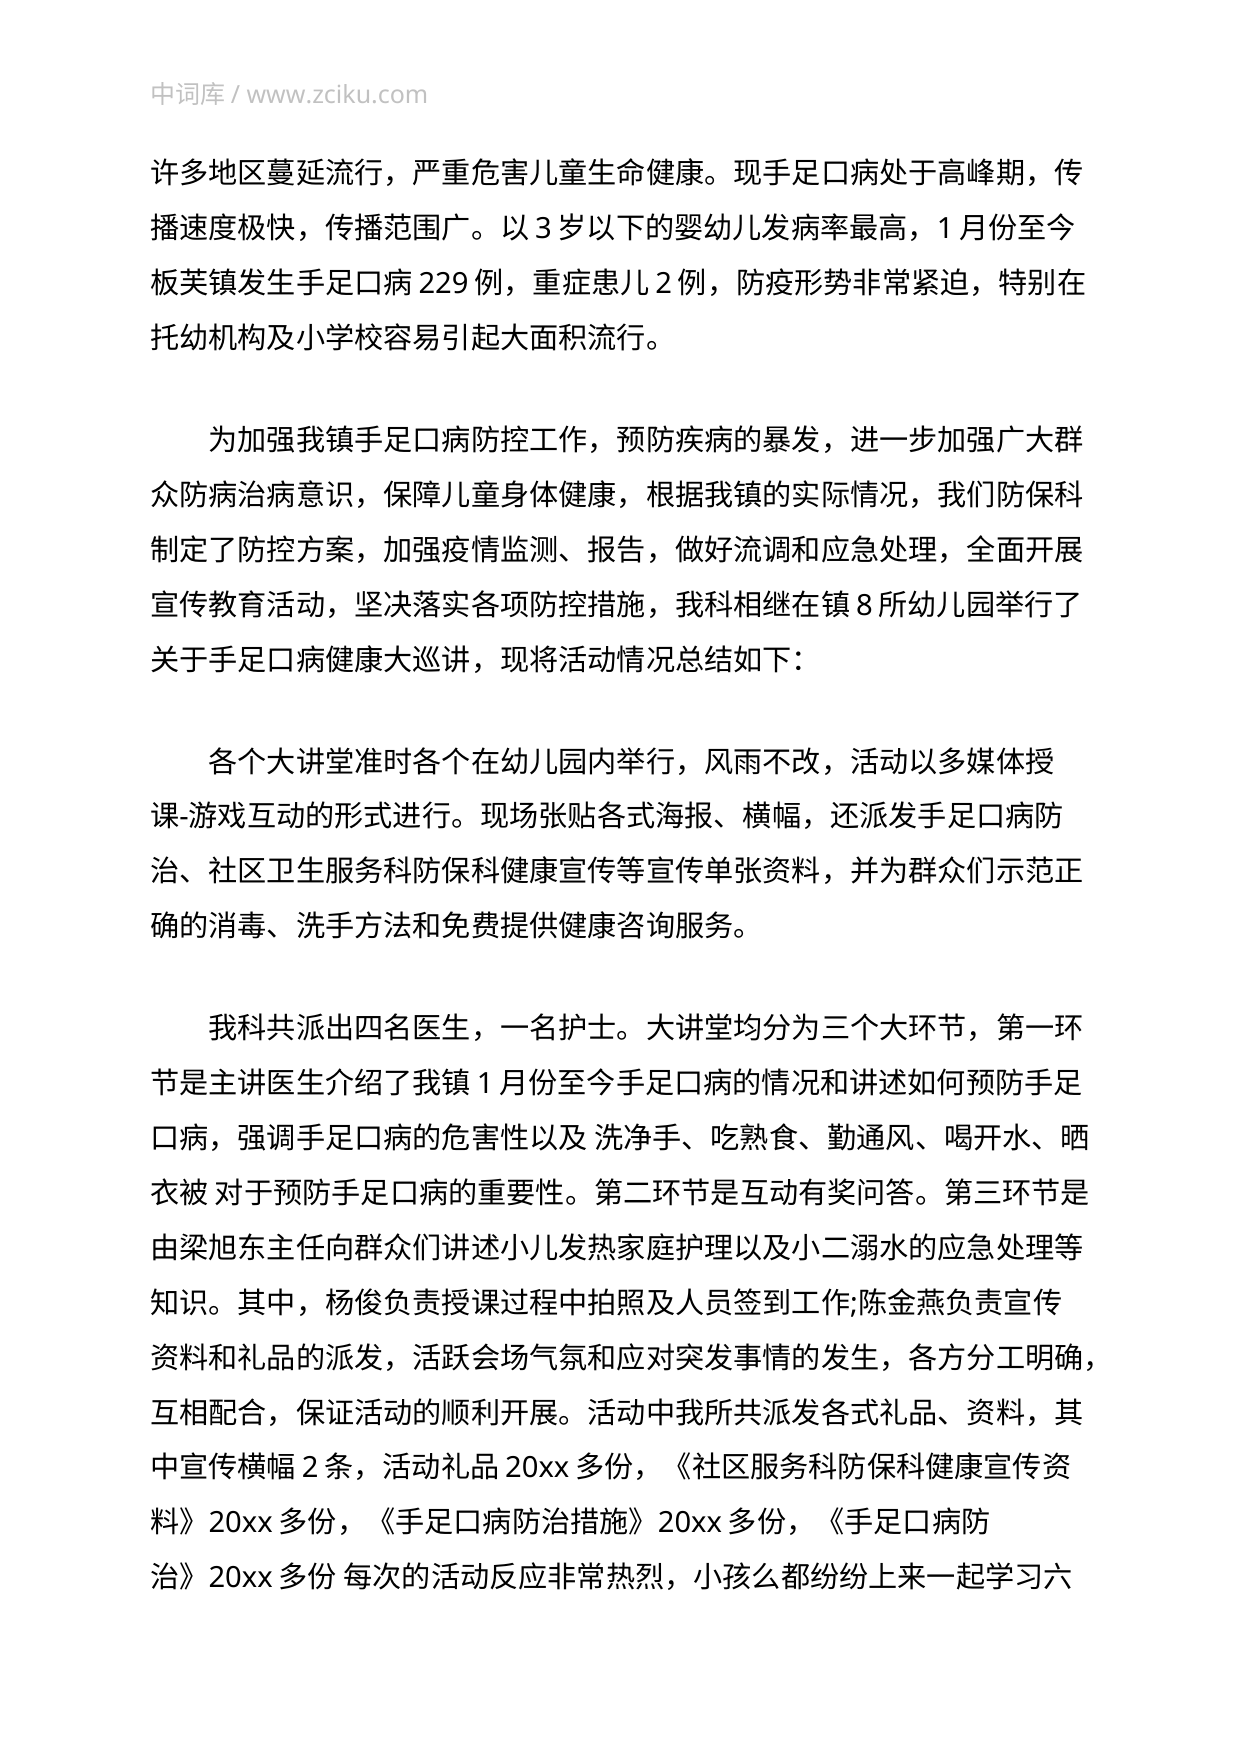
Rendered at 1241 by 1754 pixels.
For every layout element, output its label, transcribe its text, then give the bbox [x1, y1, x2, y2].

text 为加强我镇手足口病防控工作，预防疾病的暴发，进一步加强广大群众防病治病意识，保障儿童身体健康，根据我镇的实际情况，我们防保科制定了防控方案，加强疫情监测、报告，做好流调和应急处理，全面开展宣传教育活动，坚决落实各项防控措施，我科相继在镇8所幼儿园举行了关于手足口病健康大巡讲，现将活动情况总结如下： [150, 417, 1090, 679]
text 各个大讲堂准时各个在幼儿园内举行，风雨不改，活动以多媒体授课-游戏互动的形式进行。现场张贴各式海报、横幅，还派发手足口病防治、社区卫生服务科防保科健康宣传等宣传单张资料，并为群众们示范正确的消毒、洗手方法和免费提供健康咨询服务。 [150, 738, 1090, 945]
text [150, 150, 1090, 357]
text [150, 1005, 1090, 1596]
